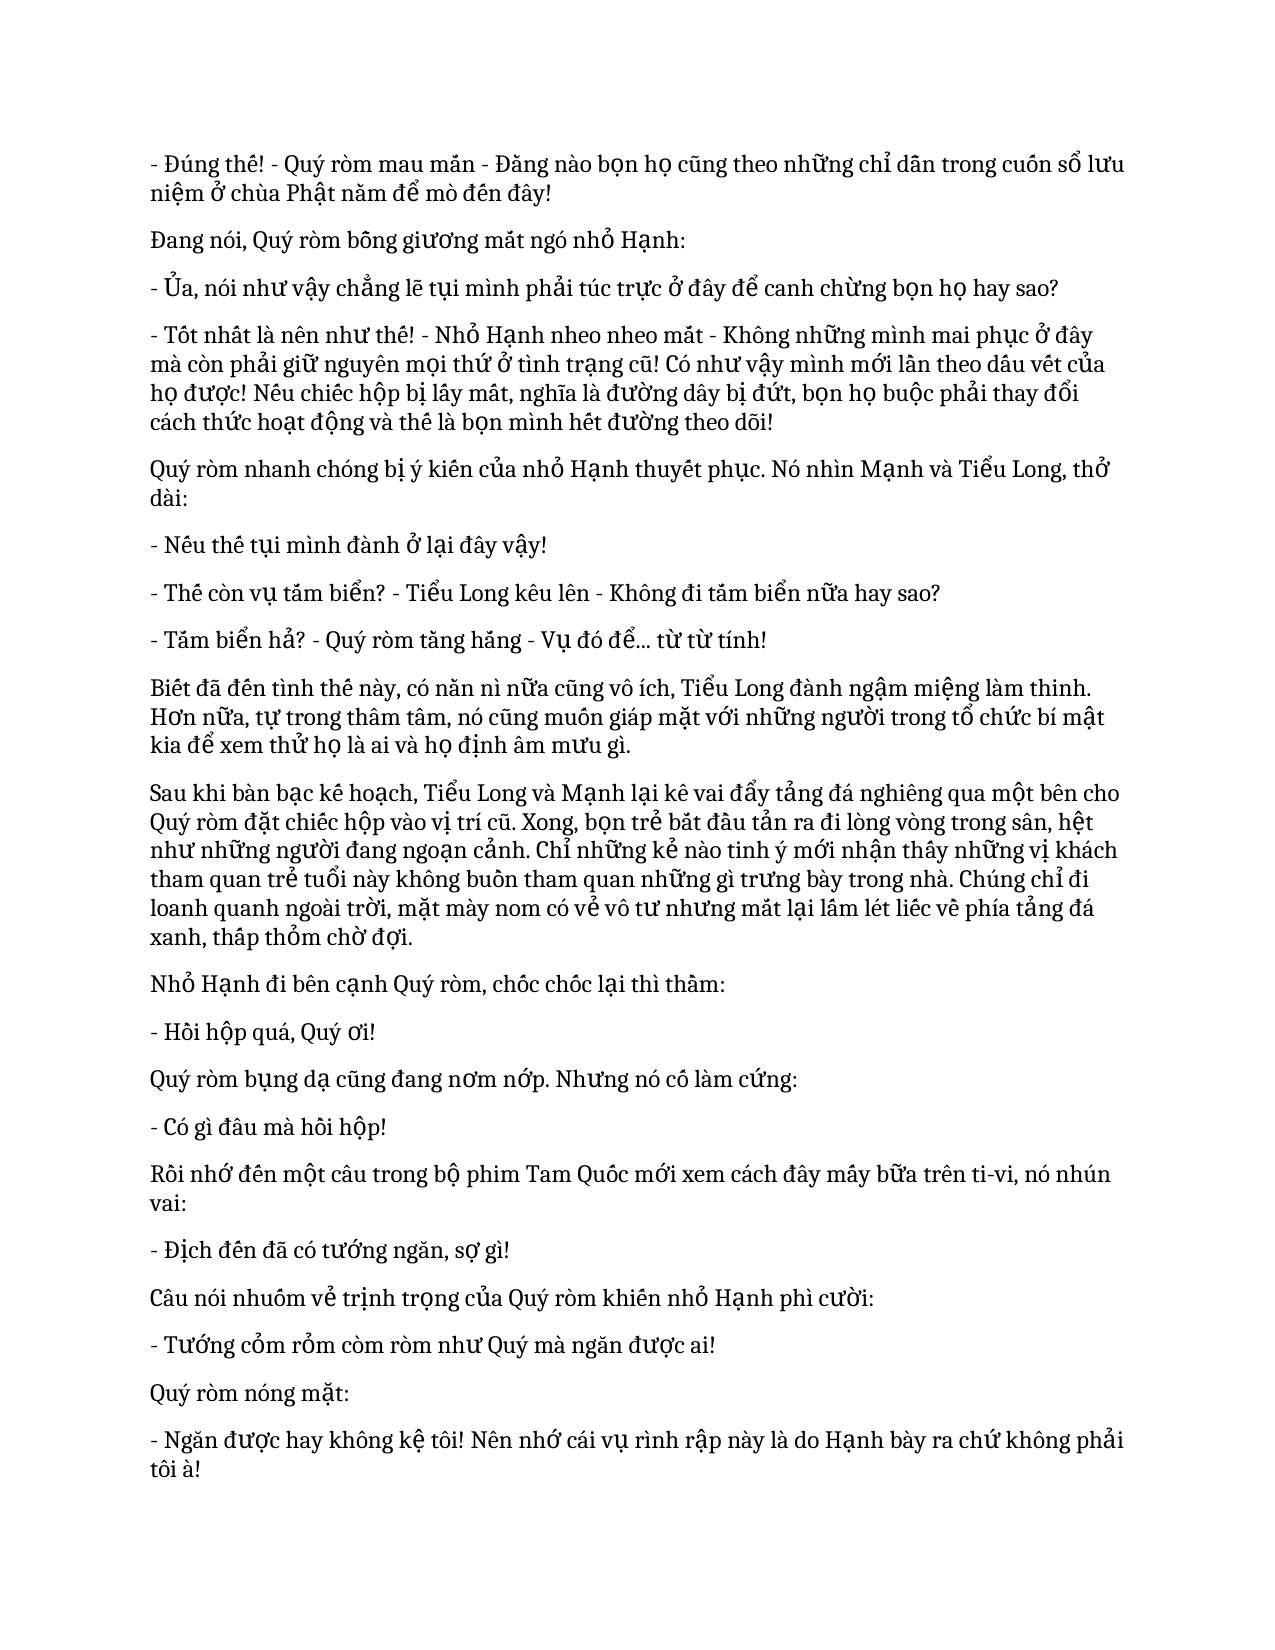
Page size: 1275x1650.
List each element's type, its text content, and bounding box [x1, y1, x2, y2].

text Đang nói, Quý ròm bỗng giương mắt ngó nhỏ Hạnh: [150, 226, 1125, 255]
text Rồi nhớ đến một câu trong bộ phim Tam Quốc mới xem cách đây mấy bữa trên ti-vi, nó nhún vai: [150, 1160, 1125, 1217]
text Sau khi bàn bạc kế hoạch, Tiểu Long và Mạnh lại kê vai đẩy tảng đá nghiêng qua một bên cho Quý ròm đặt chiếc hộp vào vị trí cũ. Xong, bọn trẻ bắt đầu tản ra đi lòng vòng trong sân, hệt như những người đang ngoạn cảnh. Chỉ những kẻ nào tinh ý mới nhận thấy những vị khách tham quan trẻ tuổi này không buồn tham quan những gì trưng bày trong nhà. Chúng chỉ đi loanh quanh ngoài trời, mặt mày nom có vẻ vô tư nhưng mắt lại lấm lét liếc về phía tảng đá xanh, thấp thỏm chờ đợi. [150, 779, 1125, 951]
text Nhỏ Hạnh đi bên cạnh Quý ròm, chốc chốc lại thì thầm: [150, 970, 1125, 999]
text - Địch đến đã có tướng ngăn, sợ gì! [150, 1236, 1125, 1265]
text Quý ròm bụng dạ cũng đang nơm nớp. Nhưng nó cố làm cứng: [150, 1065, 1125, 1094]
text - Có gì đâu mà hồi hộp! [150, 1112, 1125, 1141]
text Biết đã đến tình thế này, có nằn nì nữa cũng vô ích, Tiểu Long đành ngậm miệng làm thinh. Hơn nữa, tự trong thâm tâm, nó cũng muốn giáp mặt với những người trong tổ chức bí mật kia để xem thử họ là ai và họ định âm mưu gì. [150, 674, 1125, 760]
text - Hồi hộp quá, Quý ơi! [150, 1017, 1125, 1046]
text - Đúng thế! - Quý ròm mau mắn - Đằng nào bọn họ cũng theo những chỉ dẫn trong cuốn sổ lưu niệm ở chùa Phật nằm để mò đến đây! [150, 150, 1125, 207]
text Quý ròm nóng mặt: [150, 1379, 1125, 1407]
text - Ngăn được hay không kệ tôi! Nên nhớ cái vụ rình rập này là do Hạnh bày ra chứ không phải tôi à! [150, 1426, 1125, 1484]
text - Tướng cỏm rỏm còm ròm như Quý mà ngăn được ai! [150, 1331, 1125, 1360]
text - Ủa, nói như vậy chẳng lẽ tụi mình phải túc trực ở đây để canh chừng bọn họ hay sao? [150, 274, 1125, 302]
text - Thế còn vụ tắm biển? - Tiểu Long kêu lên - Không đi tắm biển nữa hay sao? [150, 579, 1125, 607]
text Quý ròm nhanh chóng bị ý kiến của nhỏ Hạnh thuyết phục. Nó nhìn Mạnh và Tiểu Long, thở dài: [150, 455, 1125, 512]
text Câu nói nhuốm vẻ trịnh trọng của Quý ròm khiến nhỏ Hạnh phì cười: [150, 1284, 1125, 1312]
text - Tốt nhất là nên như thế! - Nhỏ Hạnh nheo nheo mắt - Không những mình mai phục ở đây mà còn phải giữ nguyên mọi thứ ở tình trạng cũ! Có như vậy mình mới lần theo dấu vết của họ được! Nếu chiếc hộp bị lấy mất, nghĩa là đường dây bị đứt, bọn họ buộc phải thay đổi cách thức hoạt động và thế là bọn mình hết đường theo dõi! [150, 321, 1125, 436]
text - Tắm biển hả? - Quý ròm tằng hắng - Vụ đó để... từ từ tính! [150, 626, 1125, 655]
text - Nếu thế tụi mình đành ở lại đây vậy! [150, 531, 1125, 560]
